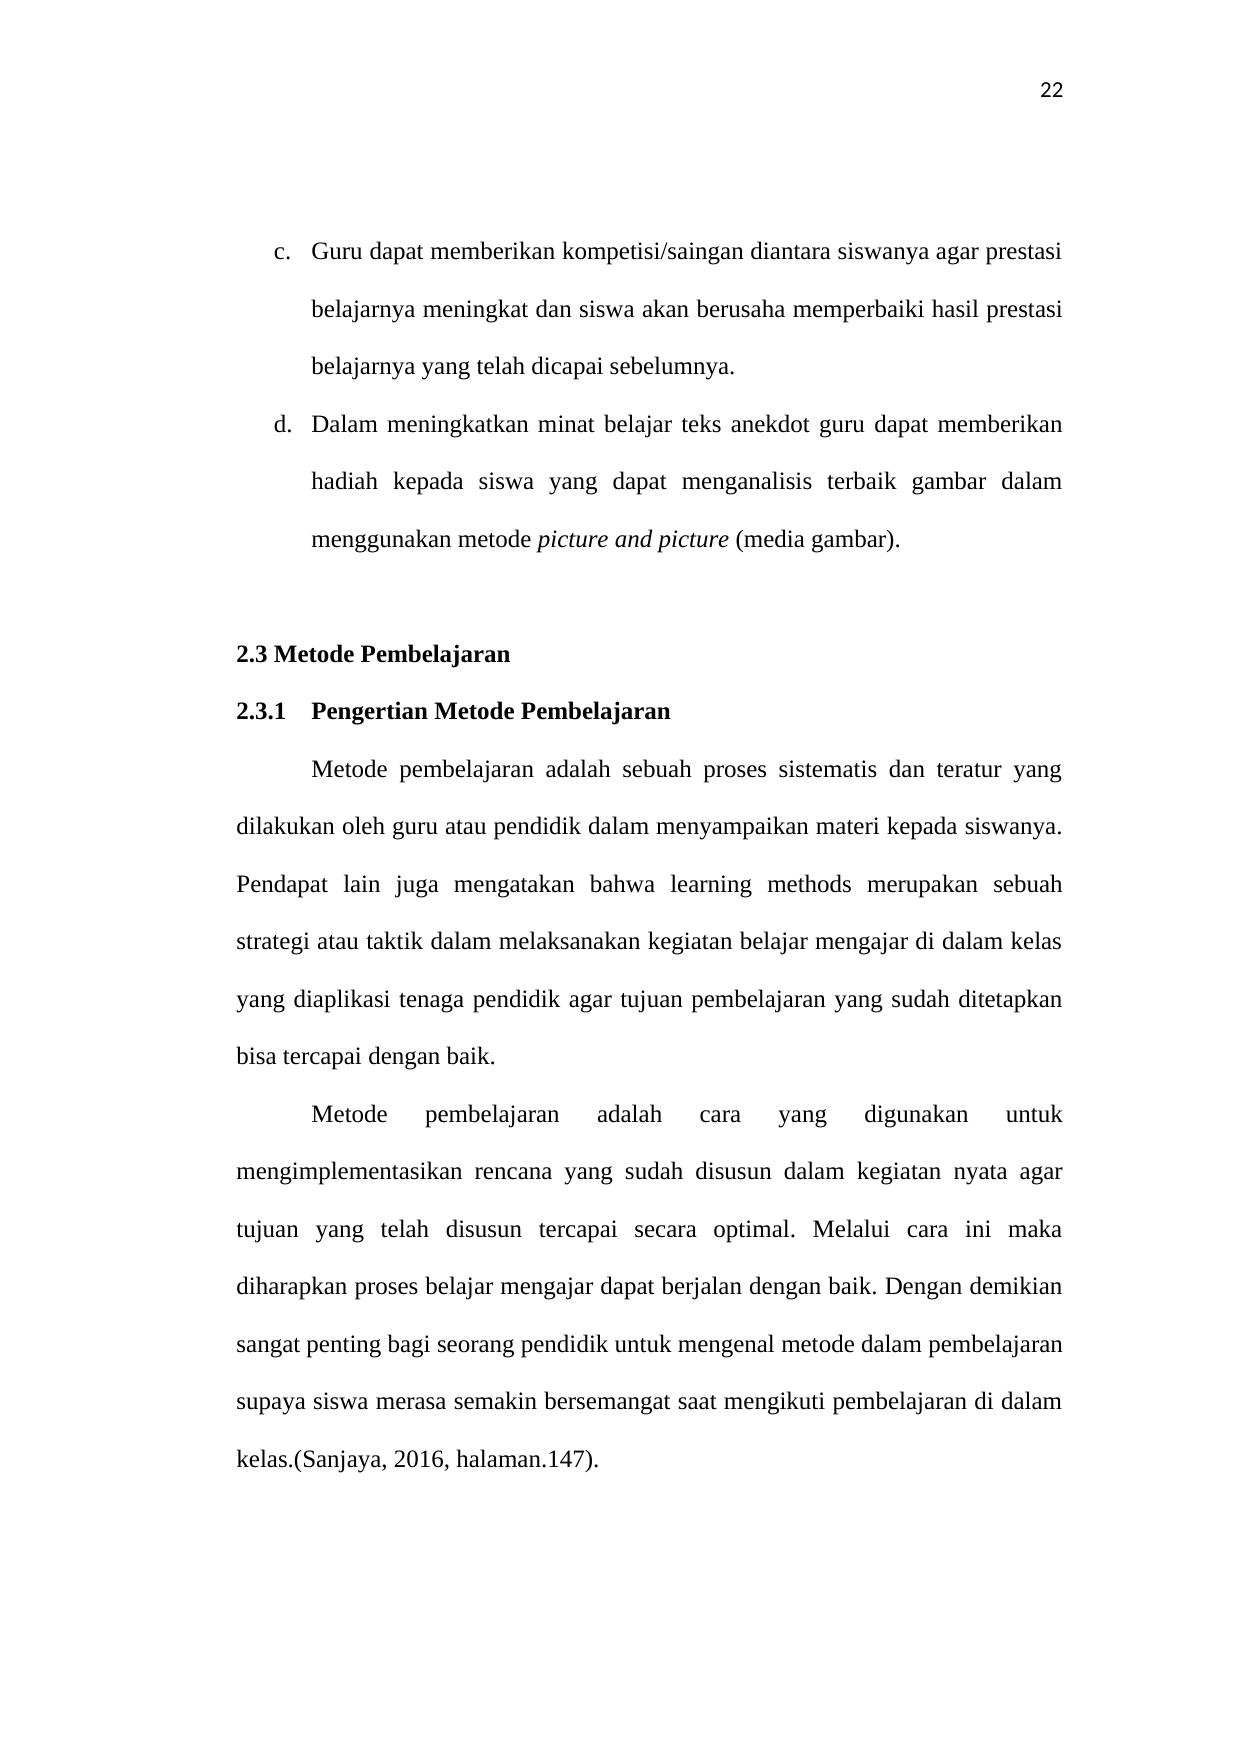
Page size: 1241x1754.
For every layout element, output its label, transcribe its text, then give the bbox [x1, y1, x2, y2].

text 2.3.1 Pengertian Metode Pembelajaran [236, 696, 1063, 725]
list Guru dapat memberikan kompetisi/saingan diantara siswanya agar prestasi belajarnya meningkat dan siswa akan berusaha memperbaiki hasil prestasi belajarnya yang telah dicapai sebelumnya. [274, 236, 1063, 380]
text Metode pembelajaran adalah sebuah proses sistematis dan teratur yang dilakukan oleh guru atau pendidik dalam menyampaikan materi kepada siswanya. Pendapat lain juga mengatakan bahwa learning methods merupakan sebuah strategi atau taktik dalam melaksanakan kegiatan belajar mengajar di dalam kelas yang diaplikasi tenaga pendidik agar tujuan pembelajaran yang sudah ditetapkan bisa tercapai dengan baik. [236, 754, 1063, 1070]
list Dalam meningkatkan minat belajar teks anekdot guru dapat memberikan hadiah kepada siswa yang dapat menganalisis terbaik gambar dalam menggunakan metode picture and picture (media gambar). [274, 409, 1063, 552]
text Metode pembelajaran adalah cara yang digunakan untuk mengimplementasikan rencana yang sudah disusun dalam kegiatan nyata agar tujuan yang telah disusun tercapai secara optimal. Melalui cara ini maka diharapkan proses belajar mengajar dapat berjalan dengan baik. Dengan demikian sangat penting bagi seorang pendidik untuk mengenal metode dalam pembelajaran supaya siswa merasa semakin bersemangat saat mengikuti pembelajaran di dalam kelas.(Sanjaya, 2016, halaman.147). [236, 1099, 1063, 1472]
text 2.3 Metode Pembelajaran [236, 639, 1063, 667]
